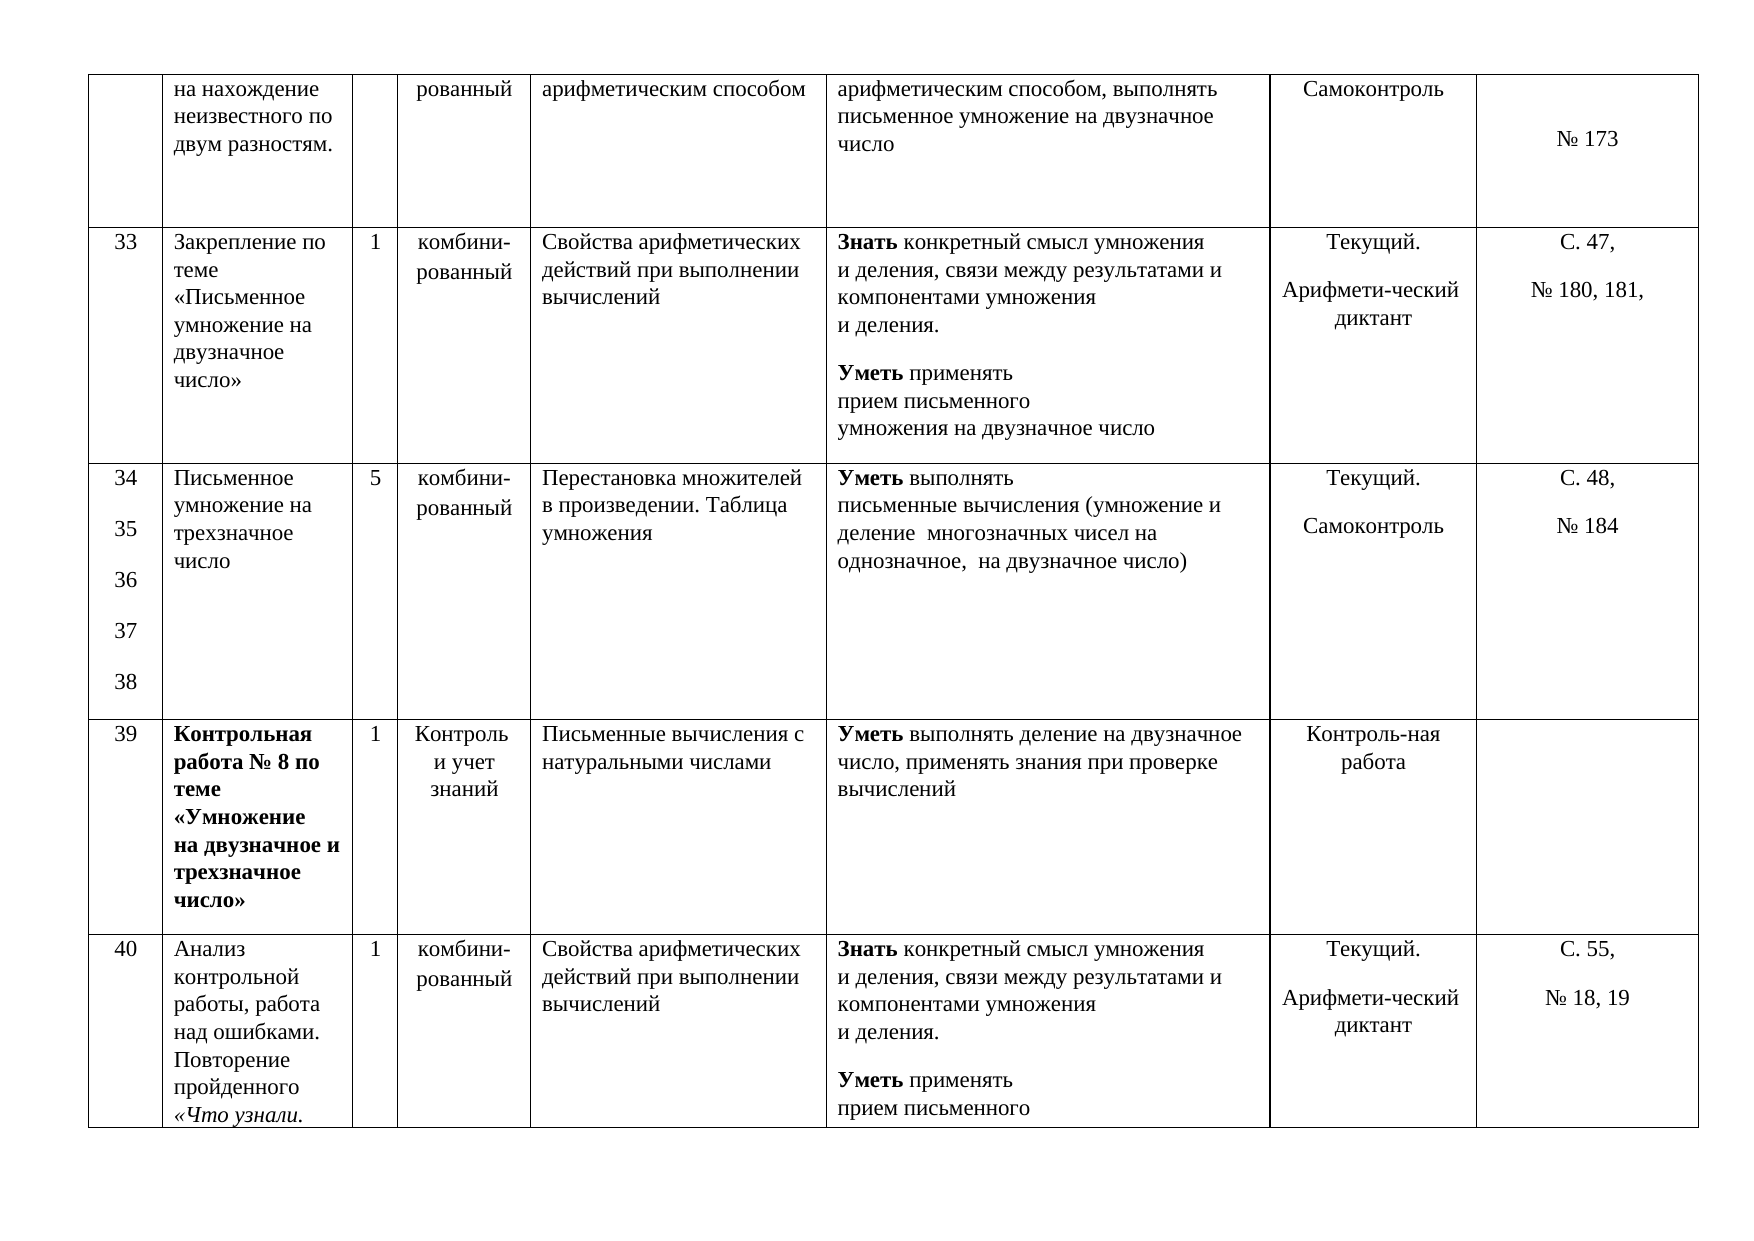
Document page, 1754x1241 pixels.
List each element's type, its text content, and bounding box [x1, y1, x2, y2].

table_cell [531, 75, 826, 227]
table_cell 40 [89, 935, 162, 1127]
table_cell Контроль и учет знаний [398, 720, 530, 934]
table_cell Письменные вычисления с натуральными числами [531, 720, 826, 934]
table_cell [531, 935, 826, 1127]
table_cell комбини-рованный [398, 935, 530, 1127]
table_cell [1271, 935, 1476, 1127]
table_cell С. 46 № 173 [1477, 75, 1698, 227]
table_cell 39 [89, 720, 162, 934]
table_cell комбини-рованный [398, 75, 530, 227]
table_cell 5 [353, 464, 397, 719]
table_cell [163, 75, 352, 227]
table_cell 33 [89, 228, 162, 463]
table_cell С. 48, № 184 [1477, 464, 1698, 719]
table_cell [1477, 720, 1698, 934]
table_cell Контрольная работа № 8 по теме «Умножение на двузначное и трехзначное число» [163, 720, 352, 934]
table_cell С. 55, № 18, 19 [1477, 935, 1698, 1127]
table_cell Свойства арифметических действий при выполнении вычислений [531, 228, 826, 463]
table_cell 1 [353, 228, 397, 463]
table_cell 1 [353, 720, 397, 934]
table_cell Закрепление по теме «Письменное умножение на двузначное число» [163, 228, 352, 463]
table_cell Уметь выполнять письменные вычисления (умножение и деление многозначных чисел на однозначное, на двузначное число) [827, 464, 1269, 719]
table_cell С. 47, № 180, 181, [1477, 228, 1698, 463]
table_cell комбини-рованный [398, 228, 530, 463]
table_cell 32 [89, 75, 162, 227]
table_cell комбини-рованный [398, 464, 530, 719]
table_cell 34 35 36 37 38 [89, 464, 162, 719]
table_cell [163, 935, 352, 1127]
table_cell Текущий. Арифмети-ческий диктант [1271, 228, 1476, 463]
table_cell Уметь выполнять деление на двузначное число, применять знания при проверке вычислений [827, 720, 1269, 934]
table_cell 1 [353, 935, 397, 1127]
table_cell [827, 75, 1269, 227]
table_cell Текущий. Самоконтроль [1271, 464, 1476, 719]
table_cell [1271, 75, 1476, 227]
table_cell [827, 935, 1269, 1127]
table_cell Письменное умножение на трехзначное число [163, 464, 352, 719]
table_cell Перестановка множителей в произведении. Таблица умножения [531, 464, 826, 719]
table_cell 1 [353, 75, 397, 227]
table_cell Контроль-ная работа [1271, 720, 1476, 934]
